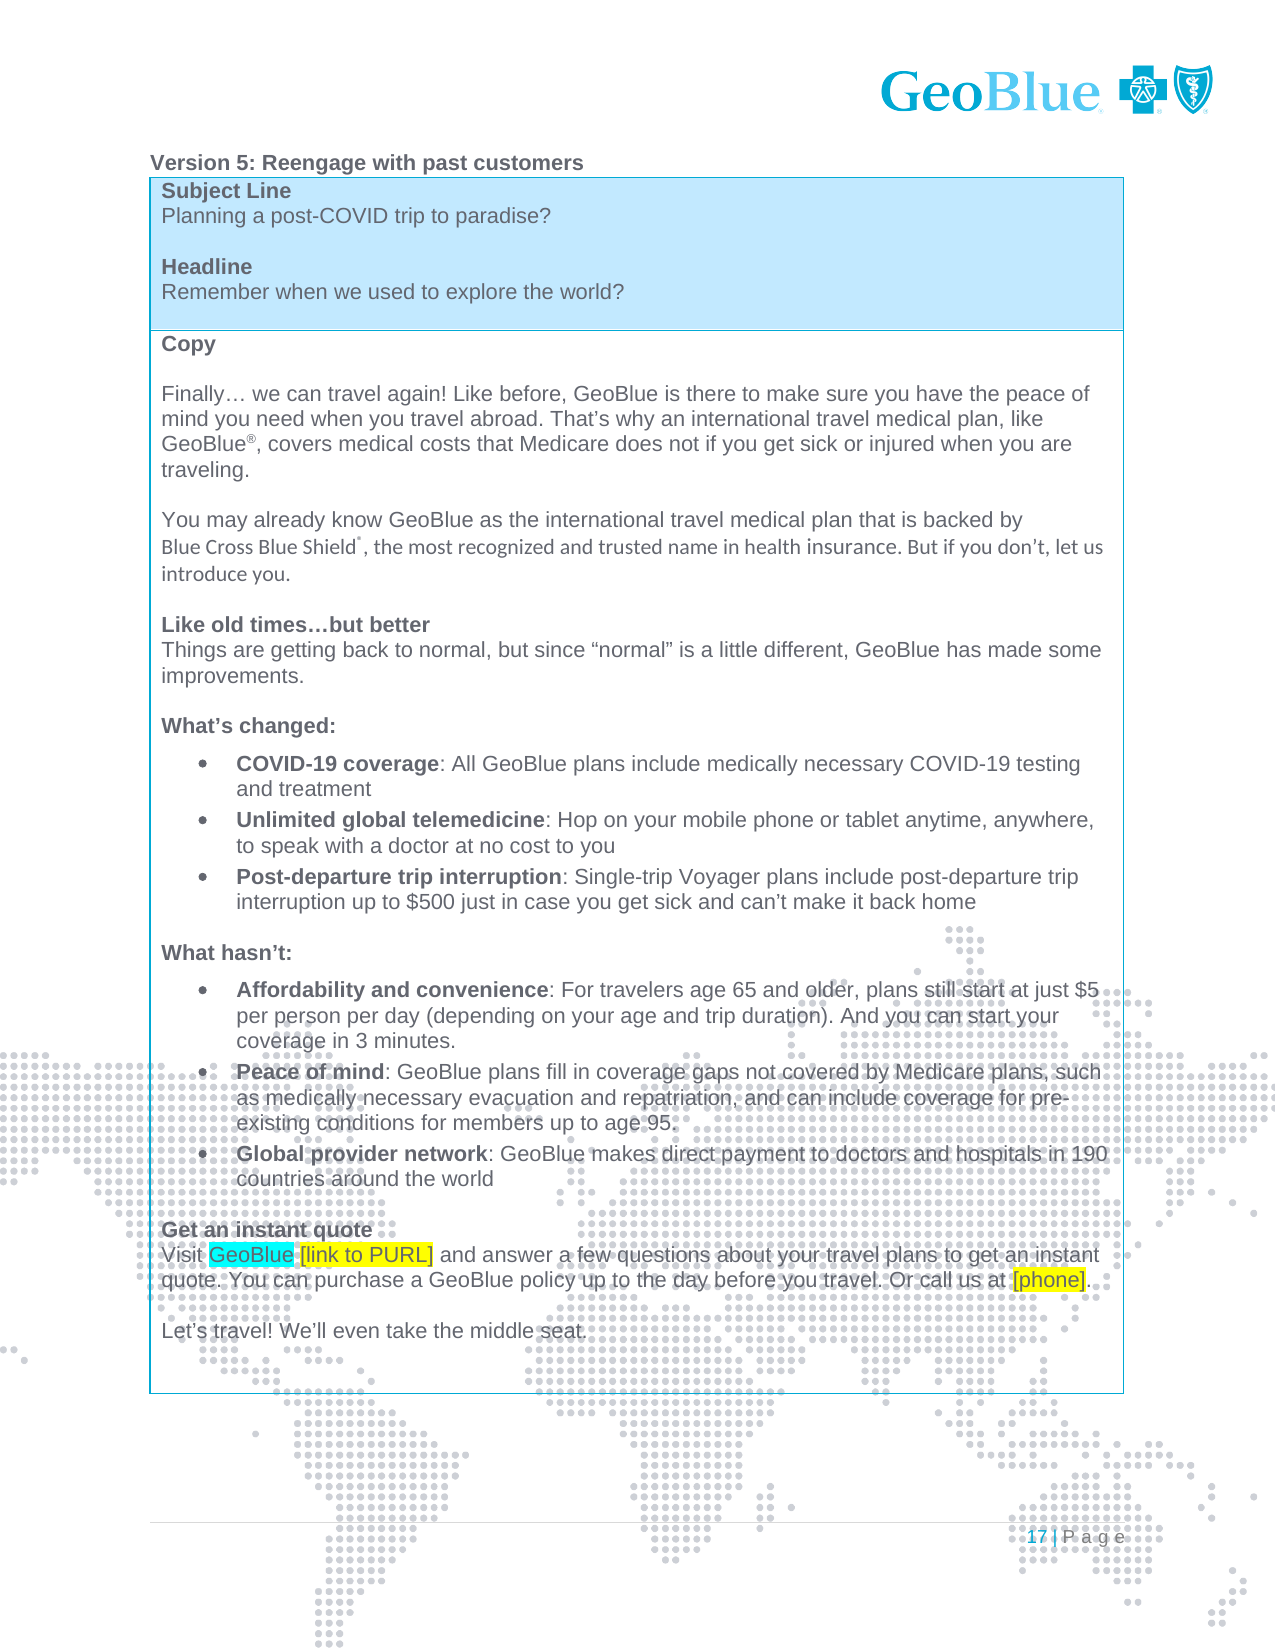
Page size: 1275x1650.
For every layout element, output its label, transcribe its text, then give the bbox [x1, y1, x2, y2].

picture [879, 52, 1215, 127]
picture [0, 808, 1275, 1650]
table_cell Copy Finally… we can travel again! Like before, GeoBlue is there to make sure you have the peace of mind you need when you travel abroad. That’s why an international travel medical plan, like GeoBlue®, covers medical costs that Medicare does not if you get sick or injured when you are traveling. You may already know GeoBlue as the international travel medical plan that is backed by Blue Cross Blue Shield®, the most recognized and trusted name in health insurance. But if you don’t, let us introduce you. Like old times…but better Things are getting back to normal, but since “normal” is a little different, GeoBlue has made some improvements. What’s changed: COVID-19 coverage: All GeoBlue plans include medically necessary COVID-19 testing and treatment Unlimited global telemedicine: Hop on your mobile phone or tablet anytime, anywhere, to speak with a doctor at no cost to you Post-departure trip interruption: Single-trip Voyager plans include post-departure trip interruption up to $500 just in case you get sick and can’t make it back home What hasn’t: Affordability and convenience: For travelers age 65 and older, plans still start at just $5 per person per day (depending on your age and trip duration). And you can start your coverage in 3 minutes. Peace of mind: GeoBlue plans fill in coverage gaps not covered by Medicare plans, such as medically necessary evacuation and repatriation, and can include coverage for pre-existing conditions for members up to age 95. Global provider network: GeoBlue makes direct payment to doctors and hospitals in 190 countries around the world Get an instant quote Visit GeoBlue [link to PURL] and answer a few questions about your travel plans to get an instant quote. You can purchase a GeoBlue policy up to the day before you travel. Or call us at [phone]. Let’s travel! We’ll even take the middle seat. [151, 331, 1123, 1393]
text Version 5: Reengage with past customers [150, 150, 1125, 175]
table_header Subject Line Planning a post-COVID trip to paradise? Headline Remember when we used to explore the world? [151, 178, 1123, 329]
